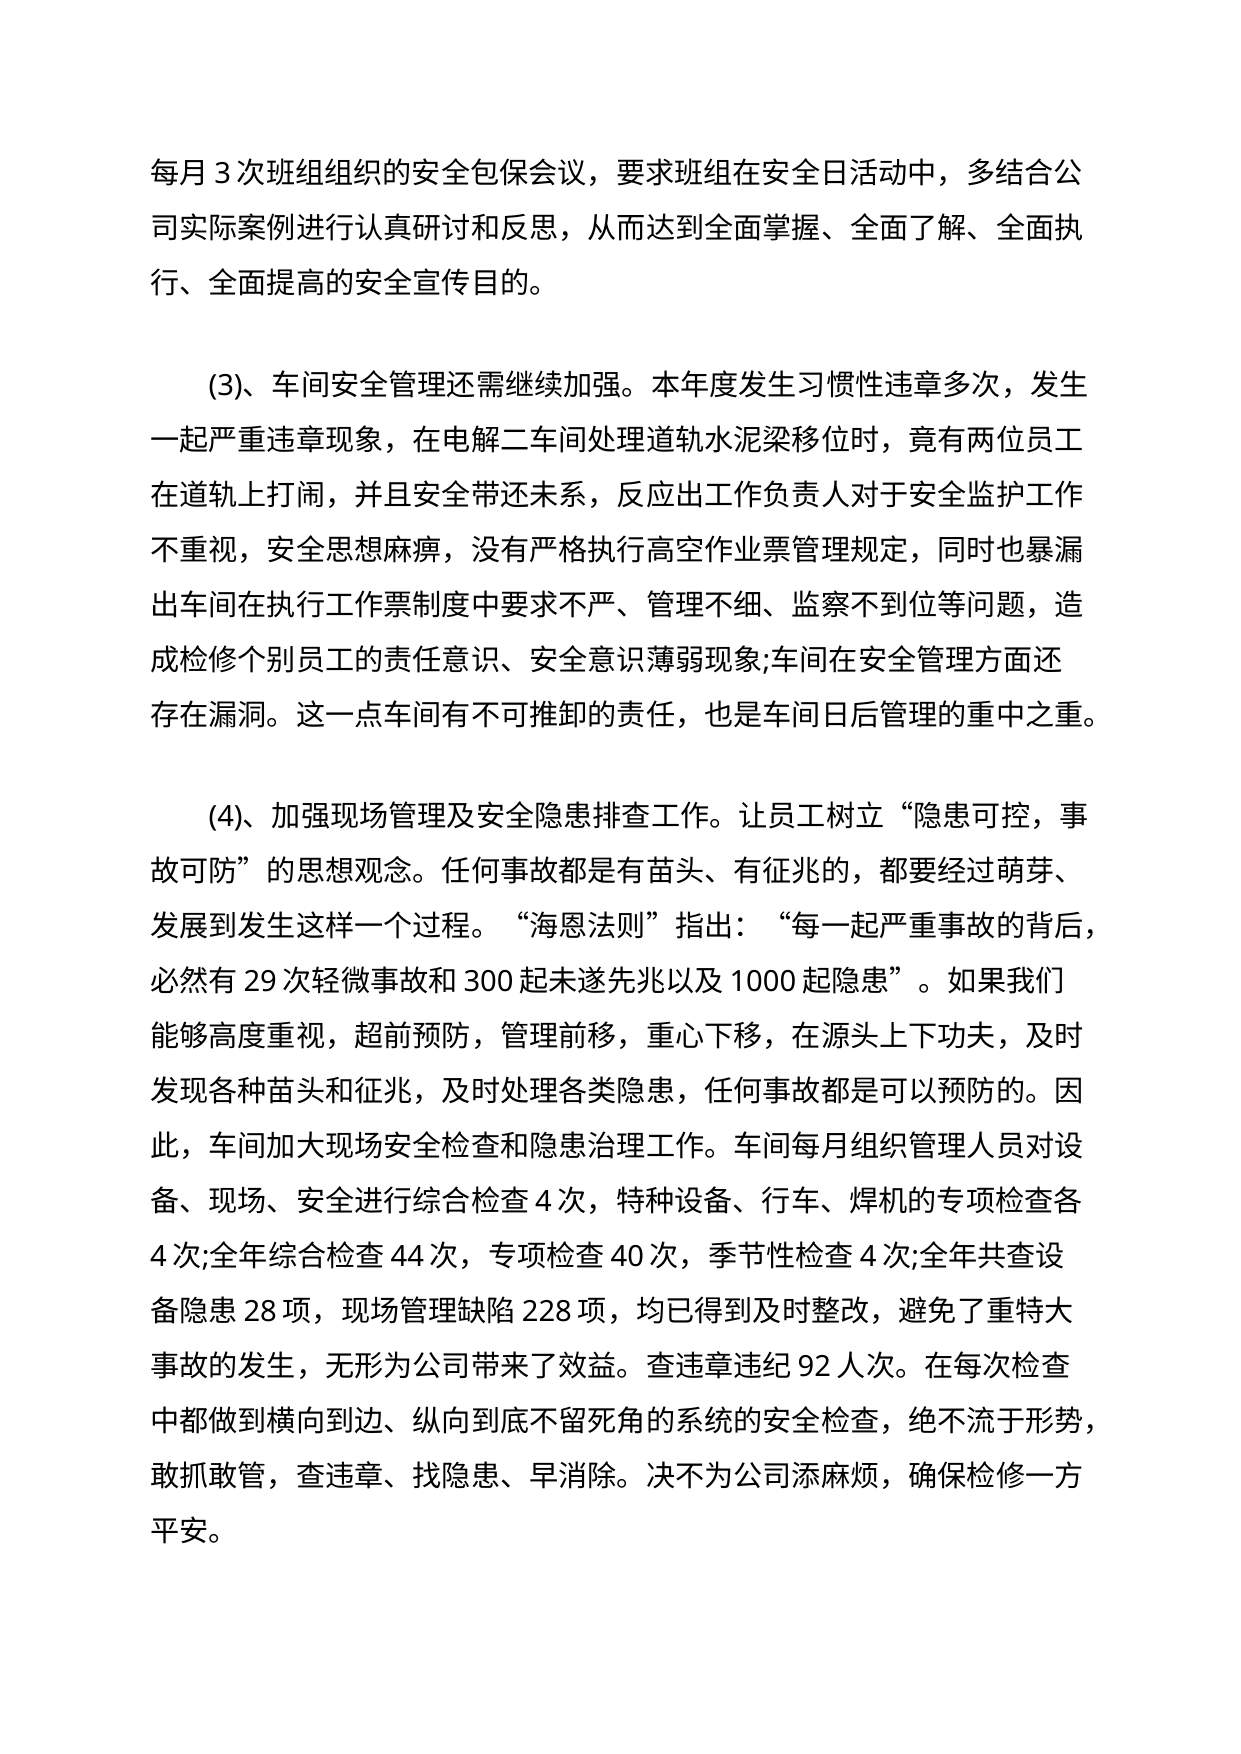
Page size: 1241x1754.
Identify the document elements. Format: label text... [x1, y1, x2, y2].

text (3)、车间安全管理还需继续加强。本年度发生习惯性违章多次，发生一起严重违章现象，在电解二车间处理道轨水泥梁移位时，竟有两位员工在道轨上打闹，并且安全带还未系，反应出工作负责人对于安全监护工作不重视，安全思想麻痹，没有严格执行高空作业票管理规定，同时也暴漏出车间在执行工作票制度中要求不严、管理不细、监察不到位等问题，造成检修个别员工的责任意识、安全意识薄弱现象;车间在安全管理方面还存在漏洞。这一点车间有不可推卸的责任，也是车间日后管理的重中之重。 [150, 362, 1090, 733]
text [150, 150, 1090, 302]
text (4)、加强现场管理及安全隐患排查工作。让员工树立“隐患可控，事故可防”的思想观念。任何事故都是有苗头、有征兆的，都要经过萌芽、发展到发生这样一个过程。“海恩法则”指出：“每一起严重事故的背后，必然有29次轻微事故和300起未遂先兆以及1000起隐患”。如果我们能够高度重视，超前预防，管理前移，重心下移，在源头上下功夫，及时发现各种苗头和征兆，及时处理各类隐患，任何事故都是可以预防的。因此，车间加大现场安全检查和隐患治理工作。车间每月组织管理人员对设备、现场、安全进行综合检查4次，特种设备、行车、焊机的专项检查各4次;全年综合检查44次，专项检查40次，季节性检查4次;全年共查设备隐患28项，现场管理缺陷228项，均已得到及时整改，避免了重特大事故的发生，无形为公司带来了效益。查违章违纪92人次。在每次检查中都做到横向到边、纵向到底不留死角的系统的安全检查，绝不流于形势，敢抓敢管，查违章、找隐患、早消除。决不为公司添麻烦，确保检修一方平安。 [150, 793, 1090, 1549]
